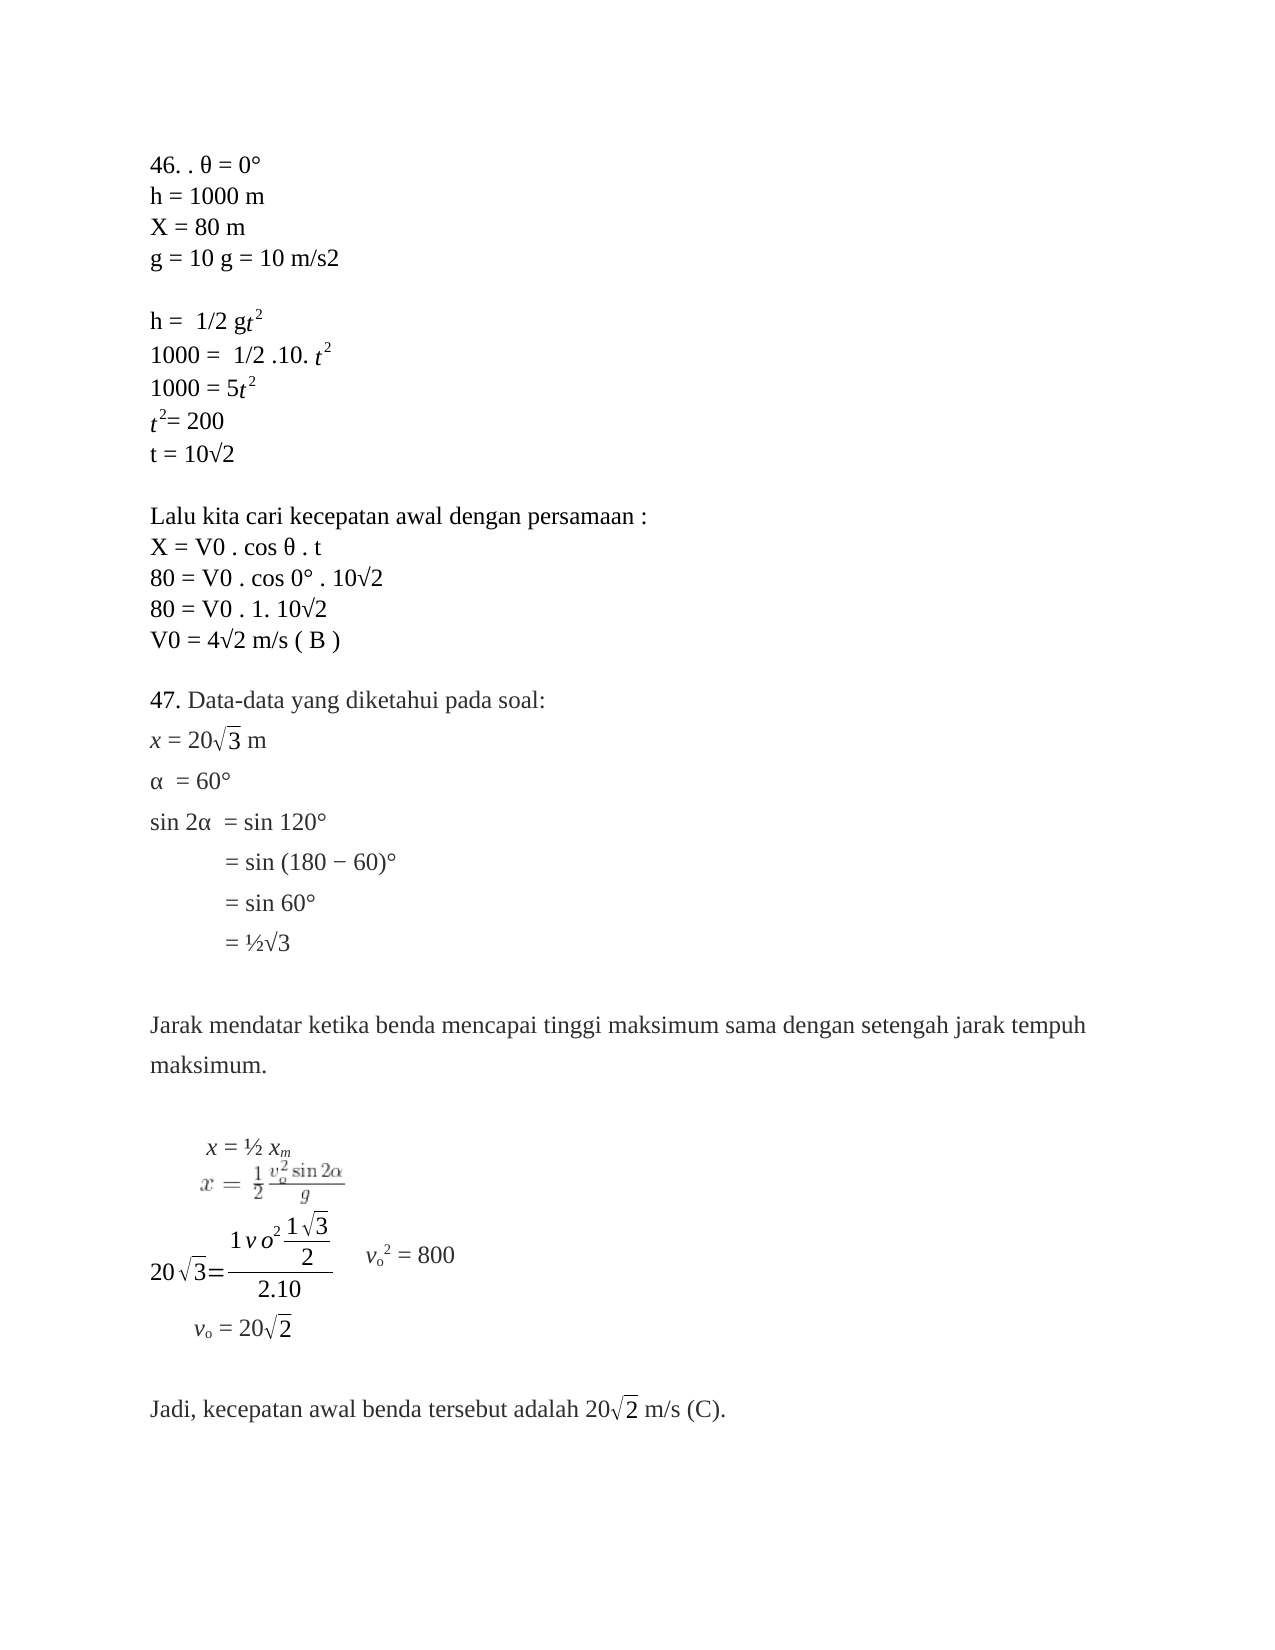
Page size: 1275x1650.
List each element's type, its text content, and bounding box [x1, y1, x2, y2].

text 47. Data-data yang diketahui pada soal: x = 20 m α = 60° sin 2α = sin 120° = sin (180 − 60)° = sin 60° = ½√3 Jarak mendatar ketika benda mencapai tinggi maksimum sama dengan setengah jarak tempuh maksimum. x = ½ xm vo2 = 800 vo = 20 Jadi, kecepatan awal benda tersebut adalah 20 m/s (C). [150, 673, 1125, 1424]
picture [200, 1160, 346, 1204]
text 46. . θ = 0° h = 1000 m X = 80 m g = 10 g = 10 m/s2 h = 1/2 g 1000 = 1/2 .10. 1000 = 5 = 200 t = 10√2 Lalu kita cari kecepatan awal dengan persamaan : X = V0 . cos θ . t 80 = V0 . cos 0° . 10√2 80 = V0 . 1. 10√2 V0 = 4√2 m/s ( B ) [150, 150, 1125, 654]
